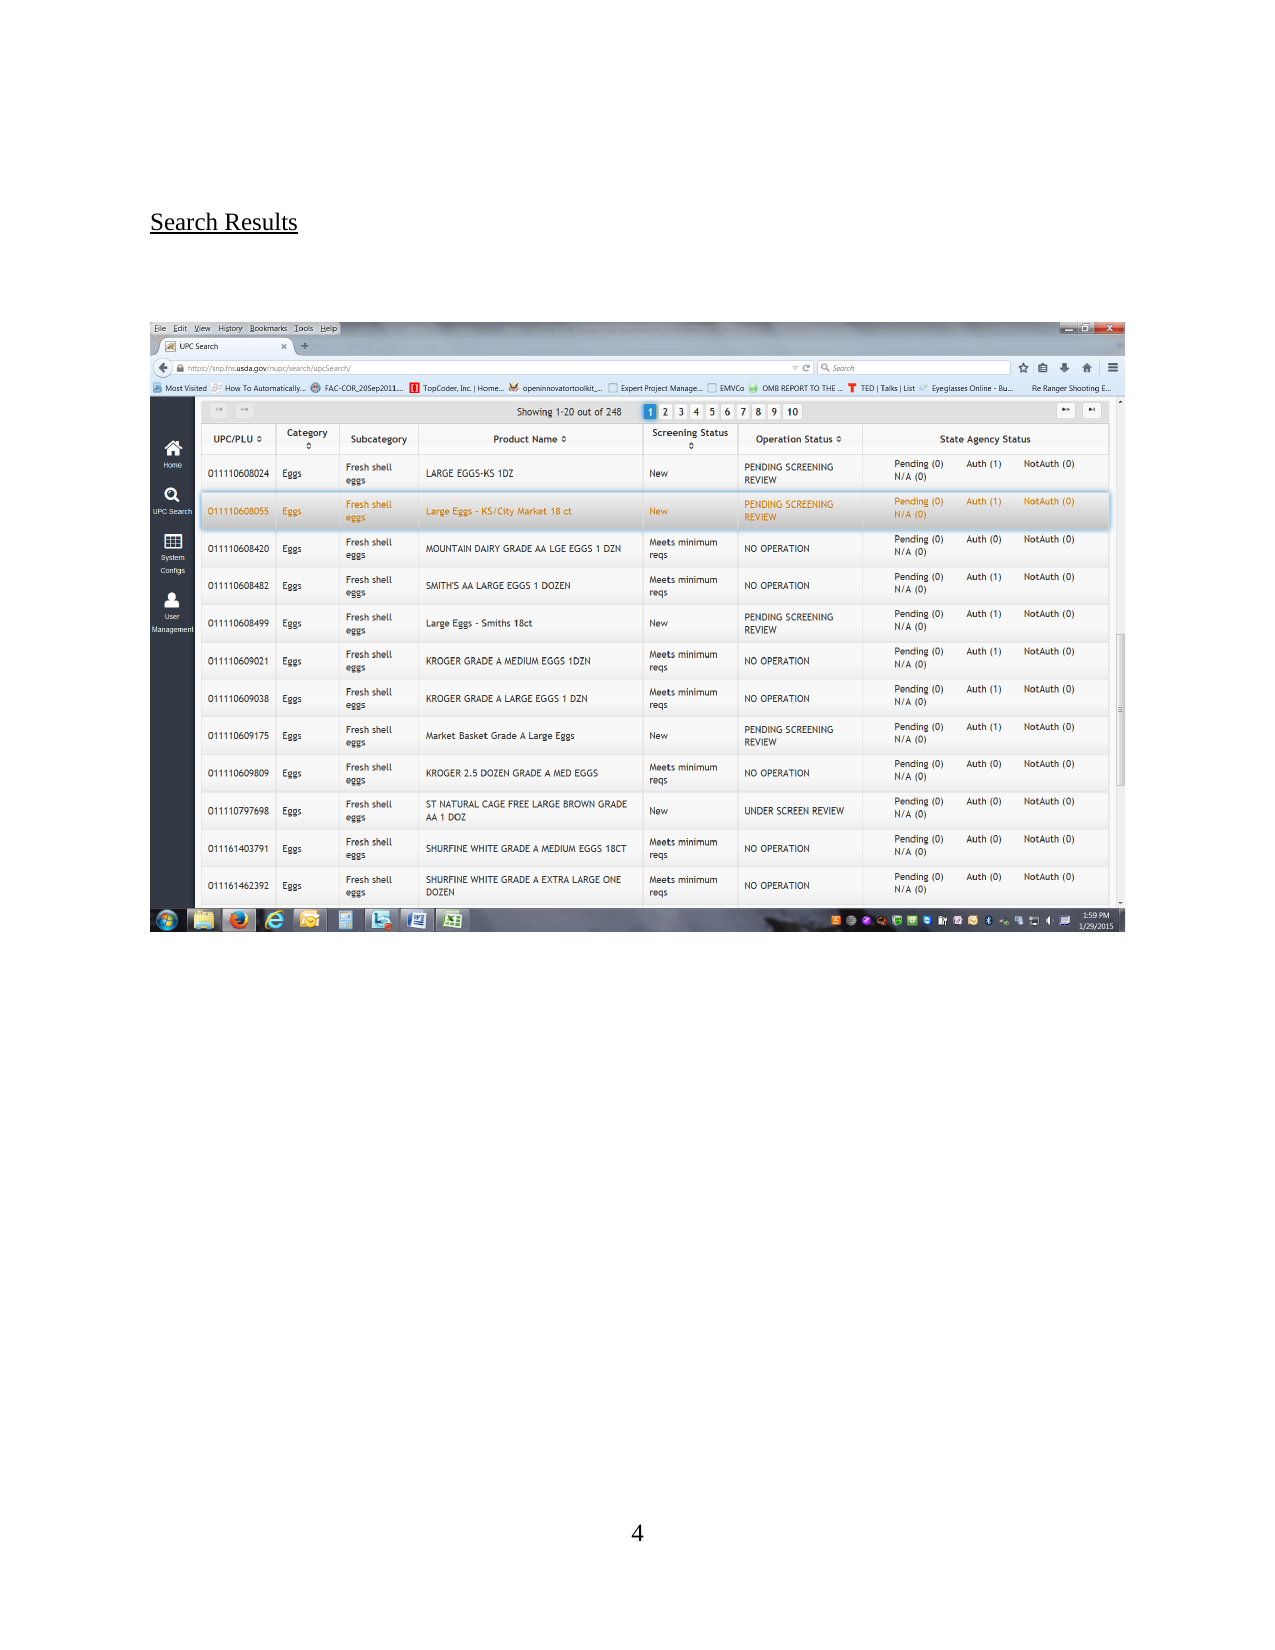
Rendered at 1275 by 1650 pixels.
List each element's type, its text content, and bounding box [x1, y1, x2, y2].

picture [150, 322, 1125, 932]
text Search Results [150, 207, 1125, 236]
